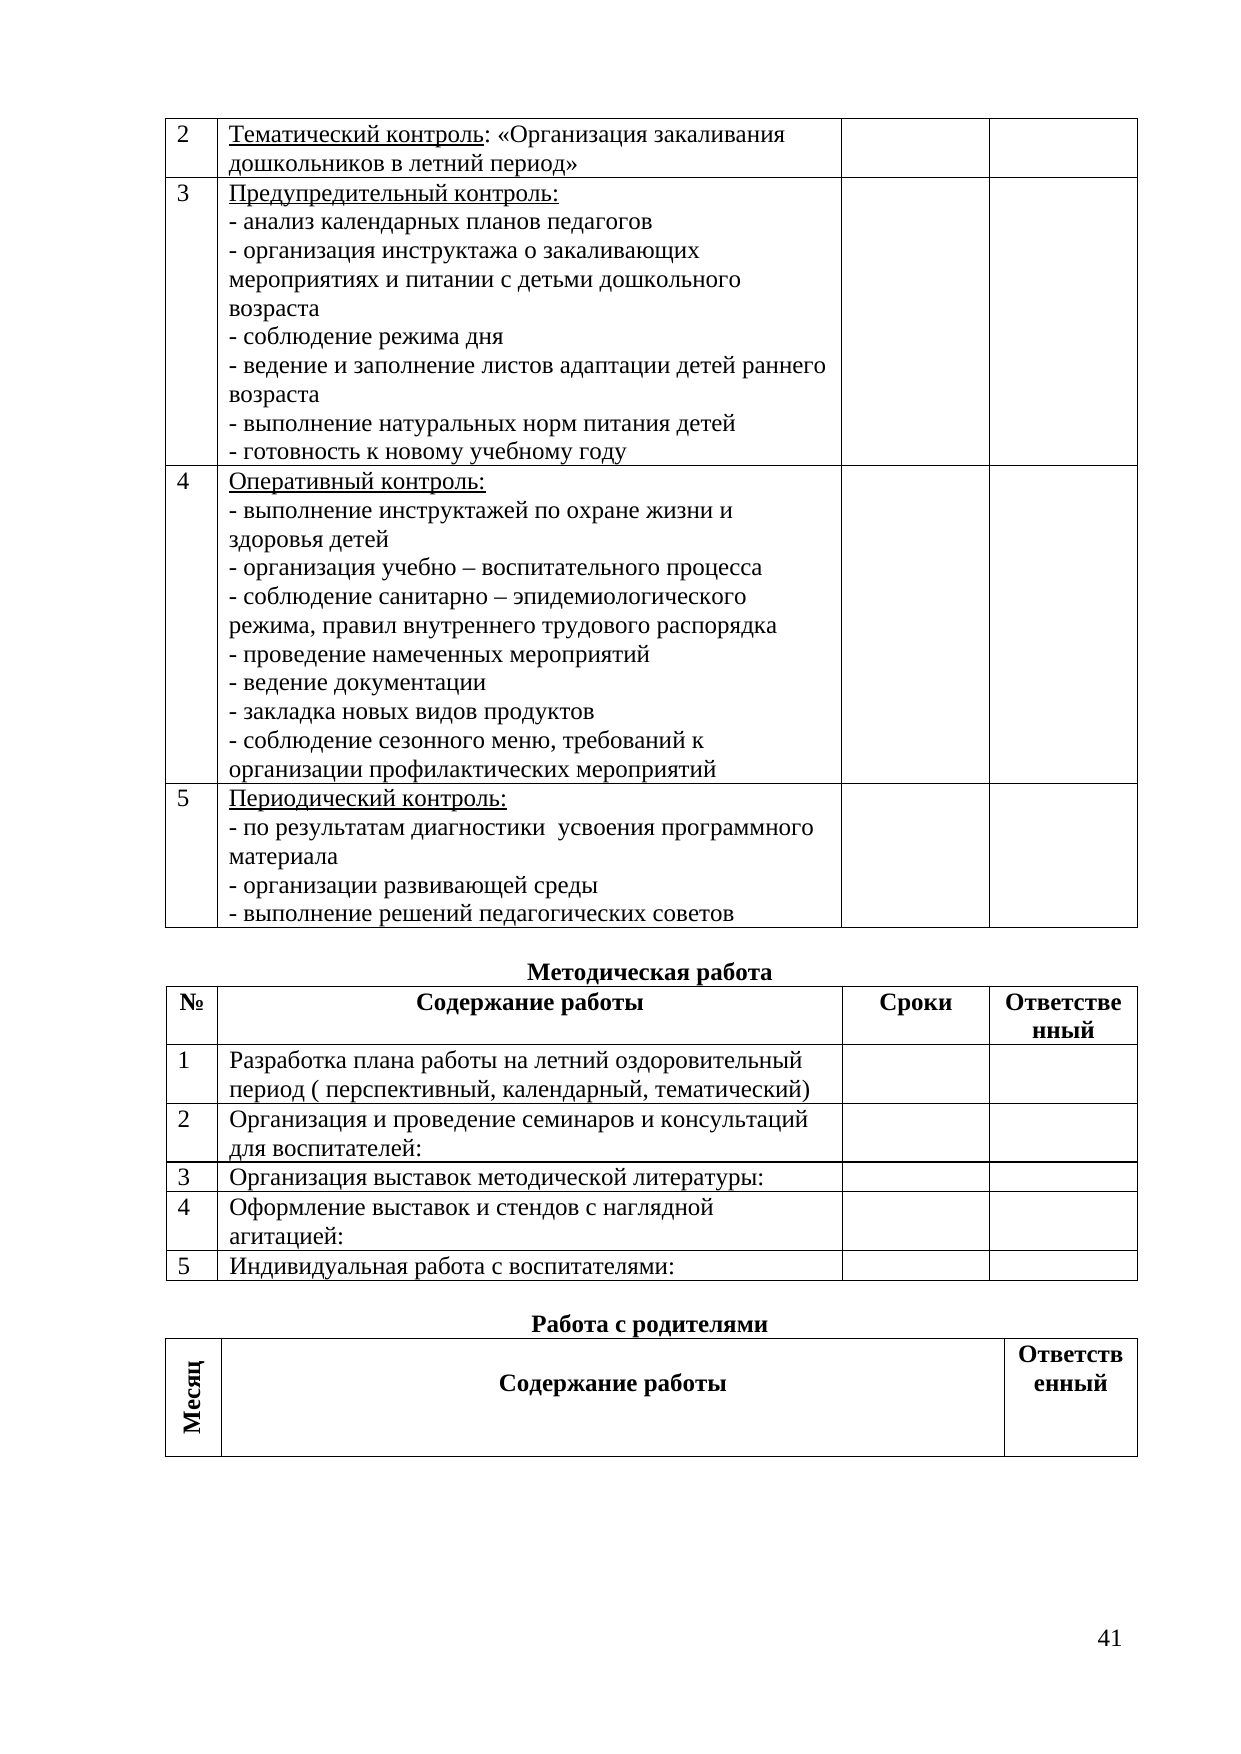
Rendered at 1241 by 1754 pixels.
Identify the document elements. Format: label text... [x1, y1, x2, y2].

table_cell [990, 119, 1137, 177]
table_cell Организация и проведение семинаров и консультаций для воспитателей: [218, 1104, 842, 1161]
table_cell Разработка плана работы на летний оздоровительный период ( перспективный, календарный, тематический) [218, 1045, 842, 1103]
table_cell [990, 466, 1137, 782]
table_cell Оперативный контроль: - выполнение инструктажей по охране жизни и здоровья детей - организация учебно – воспитательного процесса - соблюдение санитарно – эпидемиологического режима, правил внутреннего трудового распорядка - проведение намеченных мероприятий - ведение документации - закладка новых видов продуктов - соблюдение сезонного меню, требований к организации профилактических мероприятий [218, 466, 841, 782]
table_cell [842, 178, 989, 465]
table_header Ответственный [990, 987, 1137, 1044]
table_cell 5 [166, 784, 217, 927]
table_cell [842, 119, 989, 177]
table_cell Оформление выставок и стендов с наглядной агитацией: [218, 1192, 842, 1250]
table_cell Организация выставок методической литературы: [218, 1163, 842, 1191]
table_cell Индивидуальная работа с воспитателями: [218, 1251, 842, 1279]
table_cell [843, 1251, 989, 1279]
table_cell [990, 1104, 1137, 1161]
table_header Месяц [166, 1339, 221, 1456]
table_cell 2 [167, 1104, 217, 1161]
table_cell [990, 1163, 1137, 1191]
table_cell 1 [167, 1045, 217, 1103]
table_cell [843, 1045, 989, 1103]
text Методическая работа [177, 957, 1122, 986]
table_cell 3 [166, 178, 217, 465]
table_cell 4 [166, 466, 217, 782]
table_cell [843, 1104, 989, 1161]
table_cell [990, 784, 1137, 927]
table_cell Тематический контроль: «Организация закаливания дошкольников в летний период» [218, 119, 841, 177]
text Работа с родителями [177, 1309, 1122, 1338]
table_cell [842, 784, 989, 927]
table_header № [167, 987, 217, 1044]
table_header Содержание работы [218, 987, 842, 1044]
table_cell [843, 1163, 989, 1191]
table_cell 4 [167, 1192, 217, 1250]
table_cell [843, 1192, 989, 1250]
table_cell Предупредительный контроль: - анализ календарных планов педагогов - организация инструктажа о закаливающих мероприятиях и питании с детьми дошкольного возраста - соблюдение режима дня - ведение и заполнение листов адаптации детей раннего возраста - выполнение натуральных норм питания детей - готовность к новому учебному году [218, 178, 841, 465]
table_cell [990, 1192, 1137, 1250]
table_header Содержание работы [222, 1339, 1004, 1456]
table_cell [990, 1045, 1137, 1103]
table_cell 5 [167, 1251, 217, 1279]
table_header Ответственный [1005, 1339, 1137, 1456]
table_header Сроки [843, 987, 989, 1044]
table_cell [990, 178, 1137, 465]
table_cell 2 [166, 119, 217, 177]
table_cell Периодический контроль: - по результатам диагностики усвоения программного материала - организации развивающей среды - выполнение решений педагогических советов [218, 784, 841, 927]
table_cell [842, 466, 989, 782]
table_cell [990, 1251, 1137, 1279]
table_cell 3 [167, 1163, 217, 1191]
